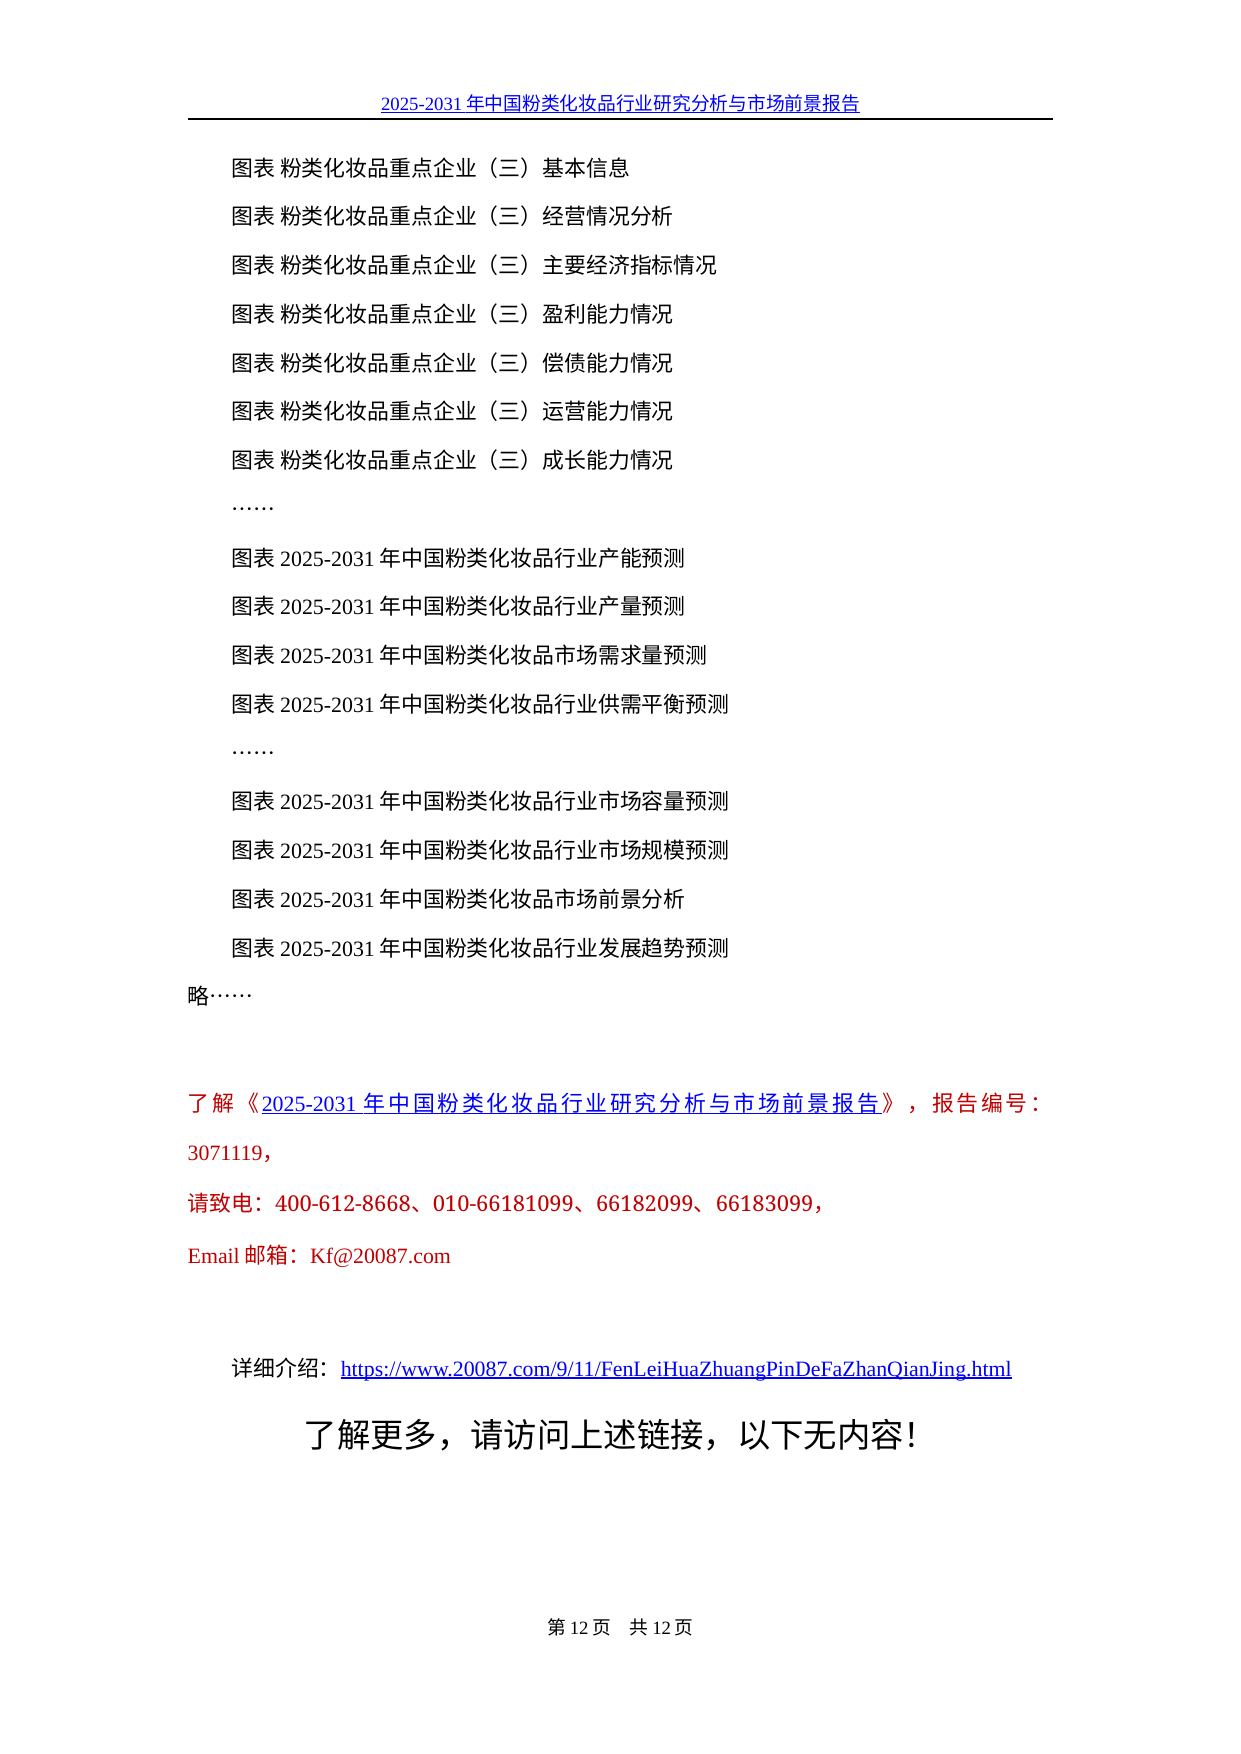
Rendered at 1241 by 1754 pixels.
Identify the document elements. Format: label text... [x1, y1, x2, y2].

text 详细介绍：https://www.20087.com/9/11/FenLeiHuaZhuangPinDeFaZhanQianJing.html [187, 1350, 1053, 1383]
text 了解《2025-2031年中国粉类化妆品行业研究分析与市场前景报告》，报告编号：3071119， [187, 1085, 1053, 1167]
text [187, 150, 1053, 1011]
text 请致电：400-612-8668、010-66181099、66182099、66183099， [187, 1186, 1053, 1218]
text Email邮箱：Kf@20087.com [187, 1237, 1053, 1270]
title 了解更多，请访问上述链接，以下无内容！ [187, 1400, 1053, 1465]
